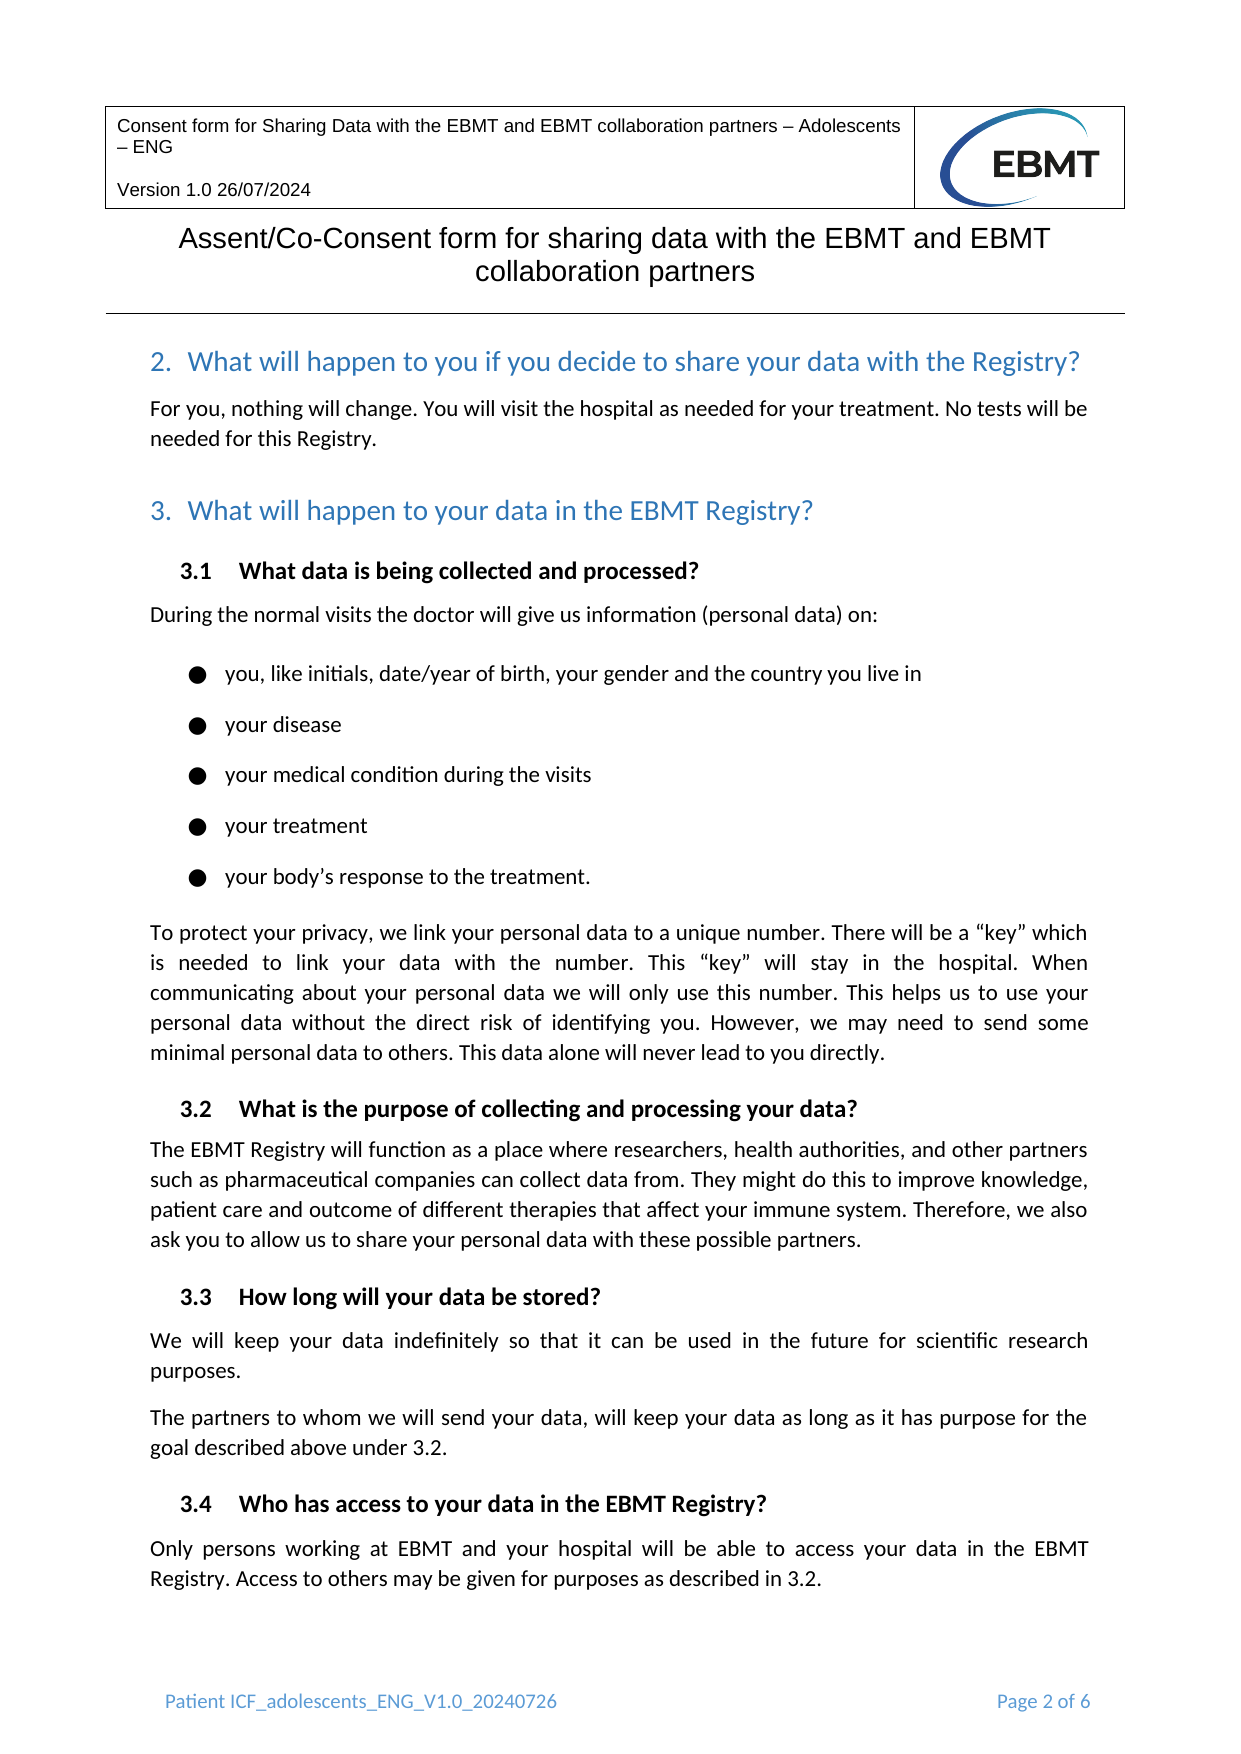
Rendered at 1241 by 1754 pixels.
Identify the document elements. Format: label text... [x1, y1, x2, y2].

text The EBMT Registry will function as a place where researchers, health authorities, and other partners such as pharmaceutical companies can collect data from. They might do this to improve knowledge, patient care and outcome of different therapies that affect your immune system. Therefore, we also ask you to allow us to share your personal data with these possible partners. [150, 1135, 1090, 1253]
list your body’s response to the treatment. [187, 850, 1090, 897]
text The partners to whom we will send your data, will keep your data as long as it has purpose for the goal described above under 3.2. [150, 1403, 1090, 1461]
text We will keep your data indefinitely so that it can be used in the future for scientific research purposes. [150, 1326, 1090, 1384]
picture [940, 108, 1100, 207]
text To protect your privacy, we link your personal data to a unique number. There will be a “key” which is needed to link your data with the number. This “key” will stay in the hospital. When communicating about your personal data we will only use this number. This helps us to use your personal data without the direct risk of identifying you. However, we may need to send some minimal personal data to others. This data alone will never lead to you directly. [150, 918, 1090, 1066]
subtitle What will happen to you if you decide to share your data with the Registry? [150, 343, 1090, 378]
subtitle What is the purpose of collecting and processing your data? [179, 1094, 1090, 1124]
list your medical condition during the visits [187, 749, 1090, 796]
text During the normal visits the doctor will give us information (personal data) on: [150, 600, 1090, 628]
list you, like initials, date/year of birth, your gender and the country you live in [187, 647, 1090, 694]
list your disease [187, 698, 1090, 745]
text Only persons working at EBMT and your hospital will be able to access your data in the EBMT Registry. Access to others may be given for purposes as described in 3.2. [150, 1534, 1090, 1592]
list your treatment [187, 799, 1090, 846]
subtitle How long will your data be stored? [179, 1281, 1090, 1311]
text For you, nothing will change. You will visit the hospital as needed for your treatment. No tests will be needed for this Registry. [150, 394, 1090, 452]
subtitle Who has access to your data in the EBMT Registry? [179, 1489, 1090, 1519]
subtitle What data is being collected and processed? [179, 555, 1090, 586]
subtitle What will happen to your data in the EBMT Registry? [150, 492, 1090, 527]
